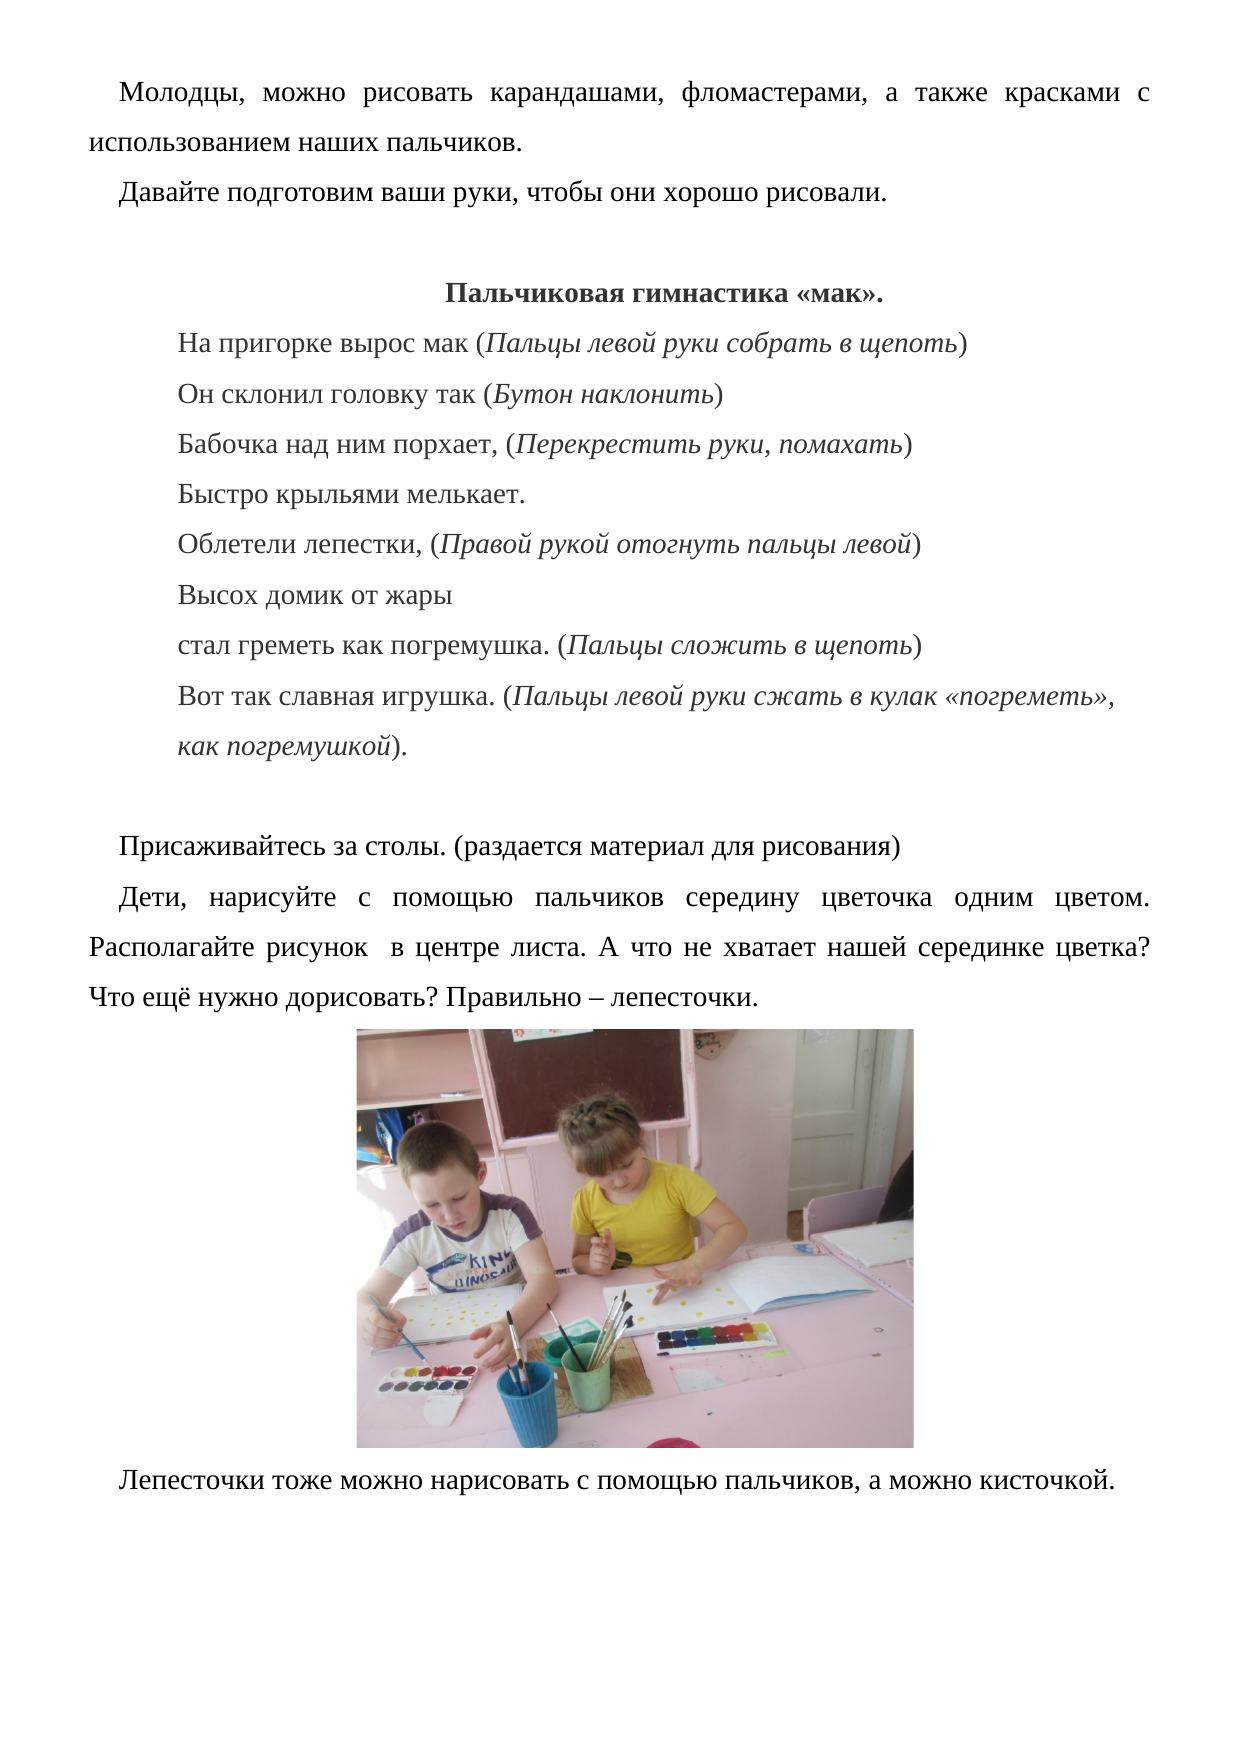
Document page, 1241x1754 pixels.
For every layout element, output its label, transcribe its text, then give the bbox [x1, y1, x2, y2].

text Давайте подготовим ваши руки, чтобы они хорошо рисовали. [89, 174, 1152, 208]
text Присаживайтесь за столы. (раздается материал для рисования) [89, 828, 1152, 862]
picture [356, 1029, 914, 1448]
text Лепесточки тоже можно нарисовать с помощью пальчиков, а можно кисточкой. [89, 1462, 1152, 1495]
text На пригорке вырос мак (Пальцы левой руки собрать в щепоть) Он склонил головку так (Бутон наклонить) Бабочка над ним порхает, (Перекрестить руки, помахать) Быстро крыльями мелькает. Облетели лепестки, (Правой рукой отогнуть пальцы левой) Высох домик от жары стал греметь как погремушка. (Пальцы сложить в щепоть) Вот так славная игрушка. (Пальцы левой руки сжать в кулак «погреметь», как погремушкой). [177, 325, 1152, 761]
text Дети, нарисуйте с помощью пальчиков середину цветочка одним цветом. Располагайте рисунок в центре листа. А что не хватает нашей серединке цветка? Что ещё нужно дорисовать? Правильно – лепесточки. [89, 879, 1152, 1013]
text Молодцы, можно рисовать карандашами, фломастерами, а также красками с использованием наших пальчиков. [89, 74, 1152, 158]
text Пальчиковая гимнастика «мак». [177, 275, 1152, 309]
